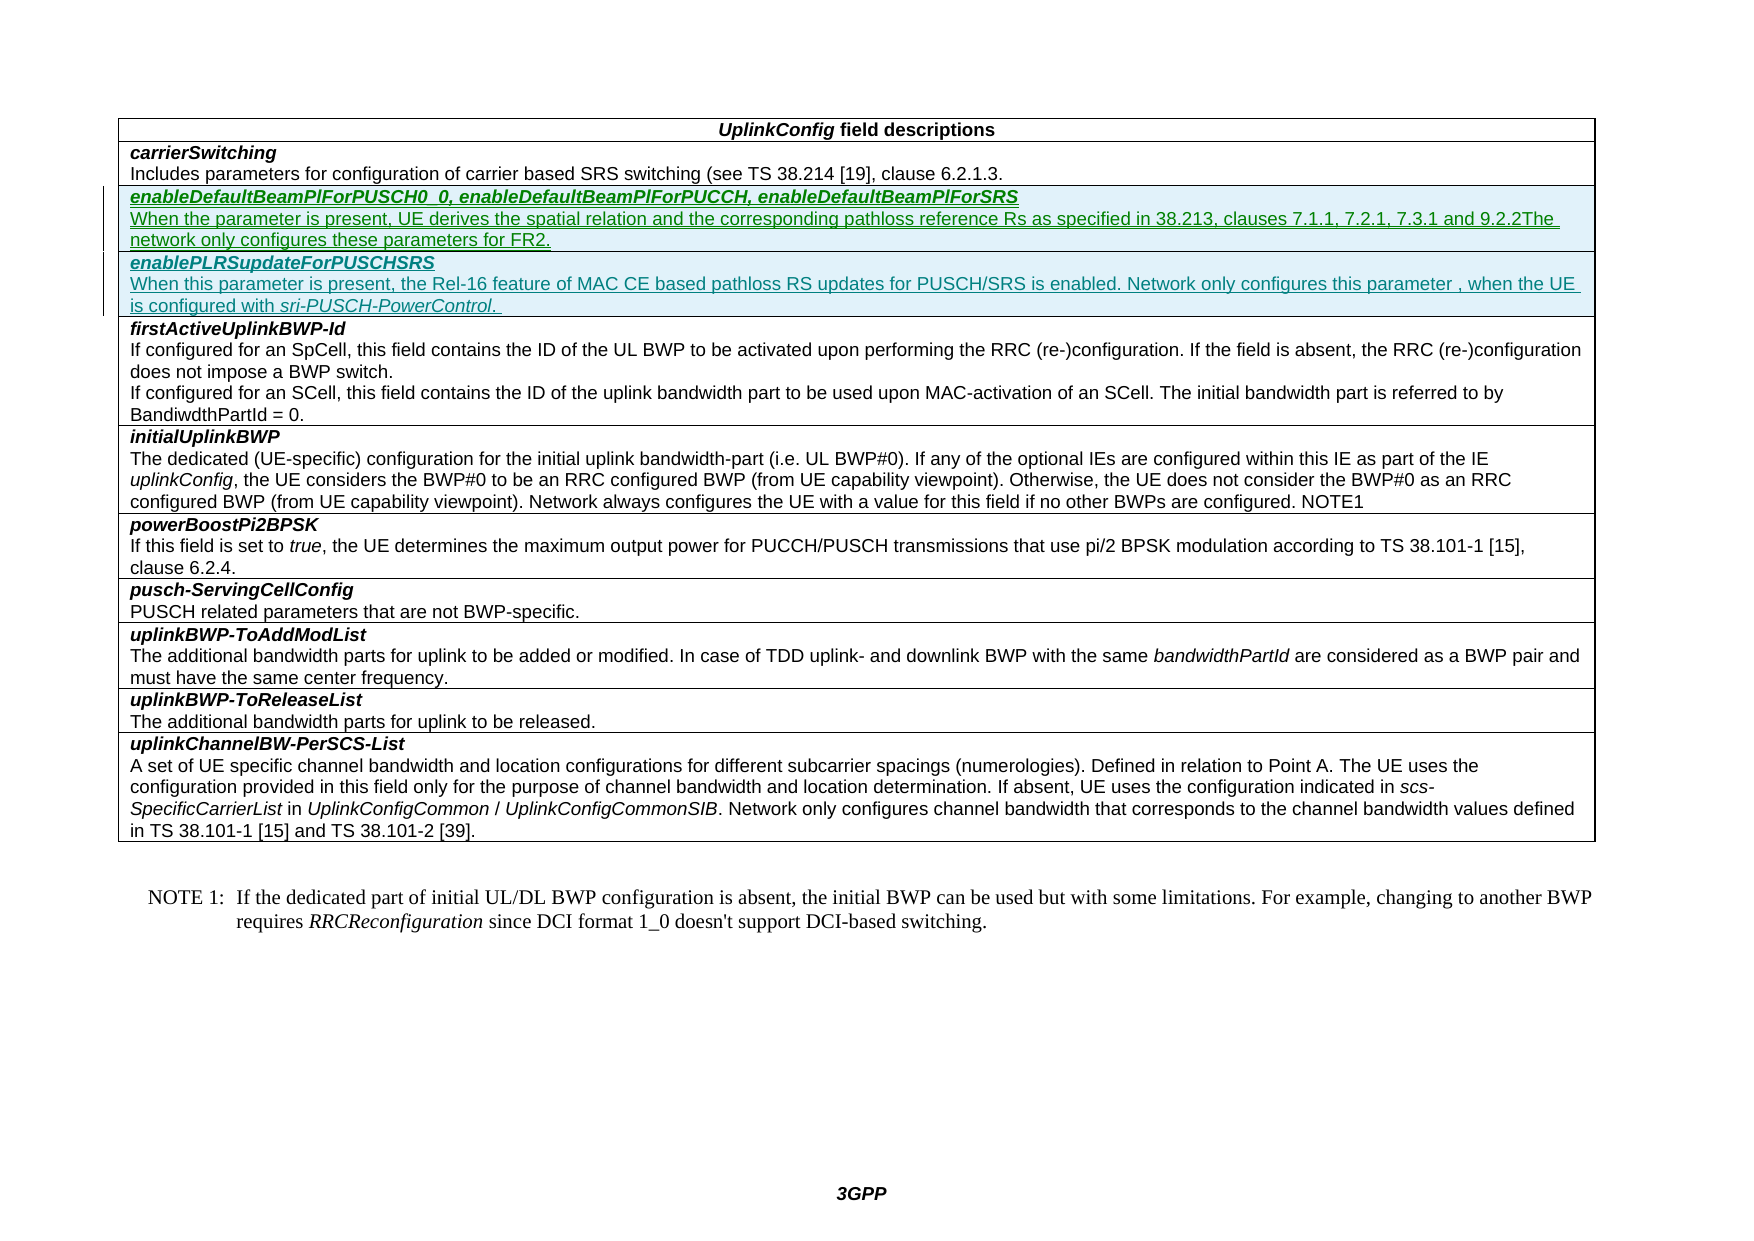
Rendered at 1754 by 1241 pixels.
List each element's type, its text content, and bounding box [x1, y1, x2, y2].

table_header UplinkConfig field descriptions [119, 119, 1594, 141]
table_cell uplinkBWP-ToAddModList The additional bandwidth parts for uplink to be added or modified. In case of TDD uplink- and downlink BWP with the same bandwidthPartId are considered as a BWP pair and must have the same center frequency. [119, 623, 1594, 688]
text NOTE 1: If the dedicated part of initial UL/DL BWP configuration is absent, the initial BWP can be used but with some limitations. For example, changing to another BWP requires RRCReconfiguration since DCI format 1_0 doesn't support DCI-based switching. [148, 885, 1606, 933]
table_cell uplinkBWP-ToReleaseList The additional bandwidth parts for uplink to be released. [119, 689, 1594, 732]
table_cell firstActiveUplinkBWP-Id If configured for an SpCell, this field contains the ID of the UL BWP to be activated upon performing the RRC (re-)configuration. If the field is absent, the RRC (re-)configuration does not impose a BWP switch. If configured for an SCell, this field contains the ID of the uplink bandwidth part to be used upon MAC-activation of an SCell. The initial bandwidth part is referred to by BandiwdthPartId = 0. [119, 317, 1594, 425]
table_cell initialUplinkBWP The dedicated (UE-specific) configuration for the initial uplink bandwidth-part (i.e. UL BWP#0). If any of the optional IEs are configured within this IE as part of the IE uplinkConfig, the UE considers the BWP#0 to be an RRC configured BWP (from UE capability viewpoint). Otherwise, the UE does not consider the BWP#0 as an RRC configured BWP (from UE capability viewpoint). Network always configures the UE with a value for this field if no other BWPs are configured. NOTE1 [119, 426, 1594, 512]
table_cell uplinkChannelBW-PerSCS-List A set of UE specific channel bandwidth and location configurations for different subcarrier spacings (numerologies). Defined in relation to Point A. The UE uses the configuration provided in this field only for the purpose of channel bandwidth and location determination. If absent, UE uses the configuration indicated in scs-SpecificCarrierList in UplinkConfigCommon / UplinkConfigCommonSIB. Network only configures channel bandwidth that corresponds to the channel bandwidth values defined in TS 38.101-1 [15] and TS 38.101-2 [39]. [119, 733, 1594, 841]
table_cell pusch-ServingCellConfig PUSCH related parameters that are not BWP-specific. [119, 579, 1594, 622]
table_cell carrierSwitching Includes parameters for configuration of carrier based SRS switching (see TS 38.214 [19], clause 6.2.1.3. [119, 142, 1594, 185]
table_cell powerBoostPi2BPSK If this field is set to true, the UE determines the maximum output power for PUCCH/PUSCH transmissions that use pi/2 BPSK modulation according to TS 38.101-1 [15], clause 6.2.4. [119, 514, 1594, 578]
